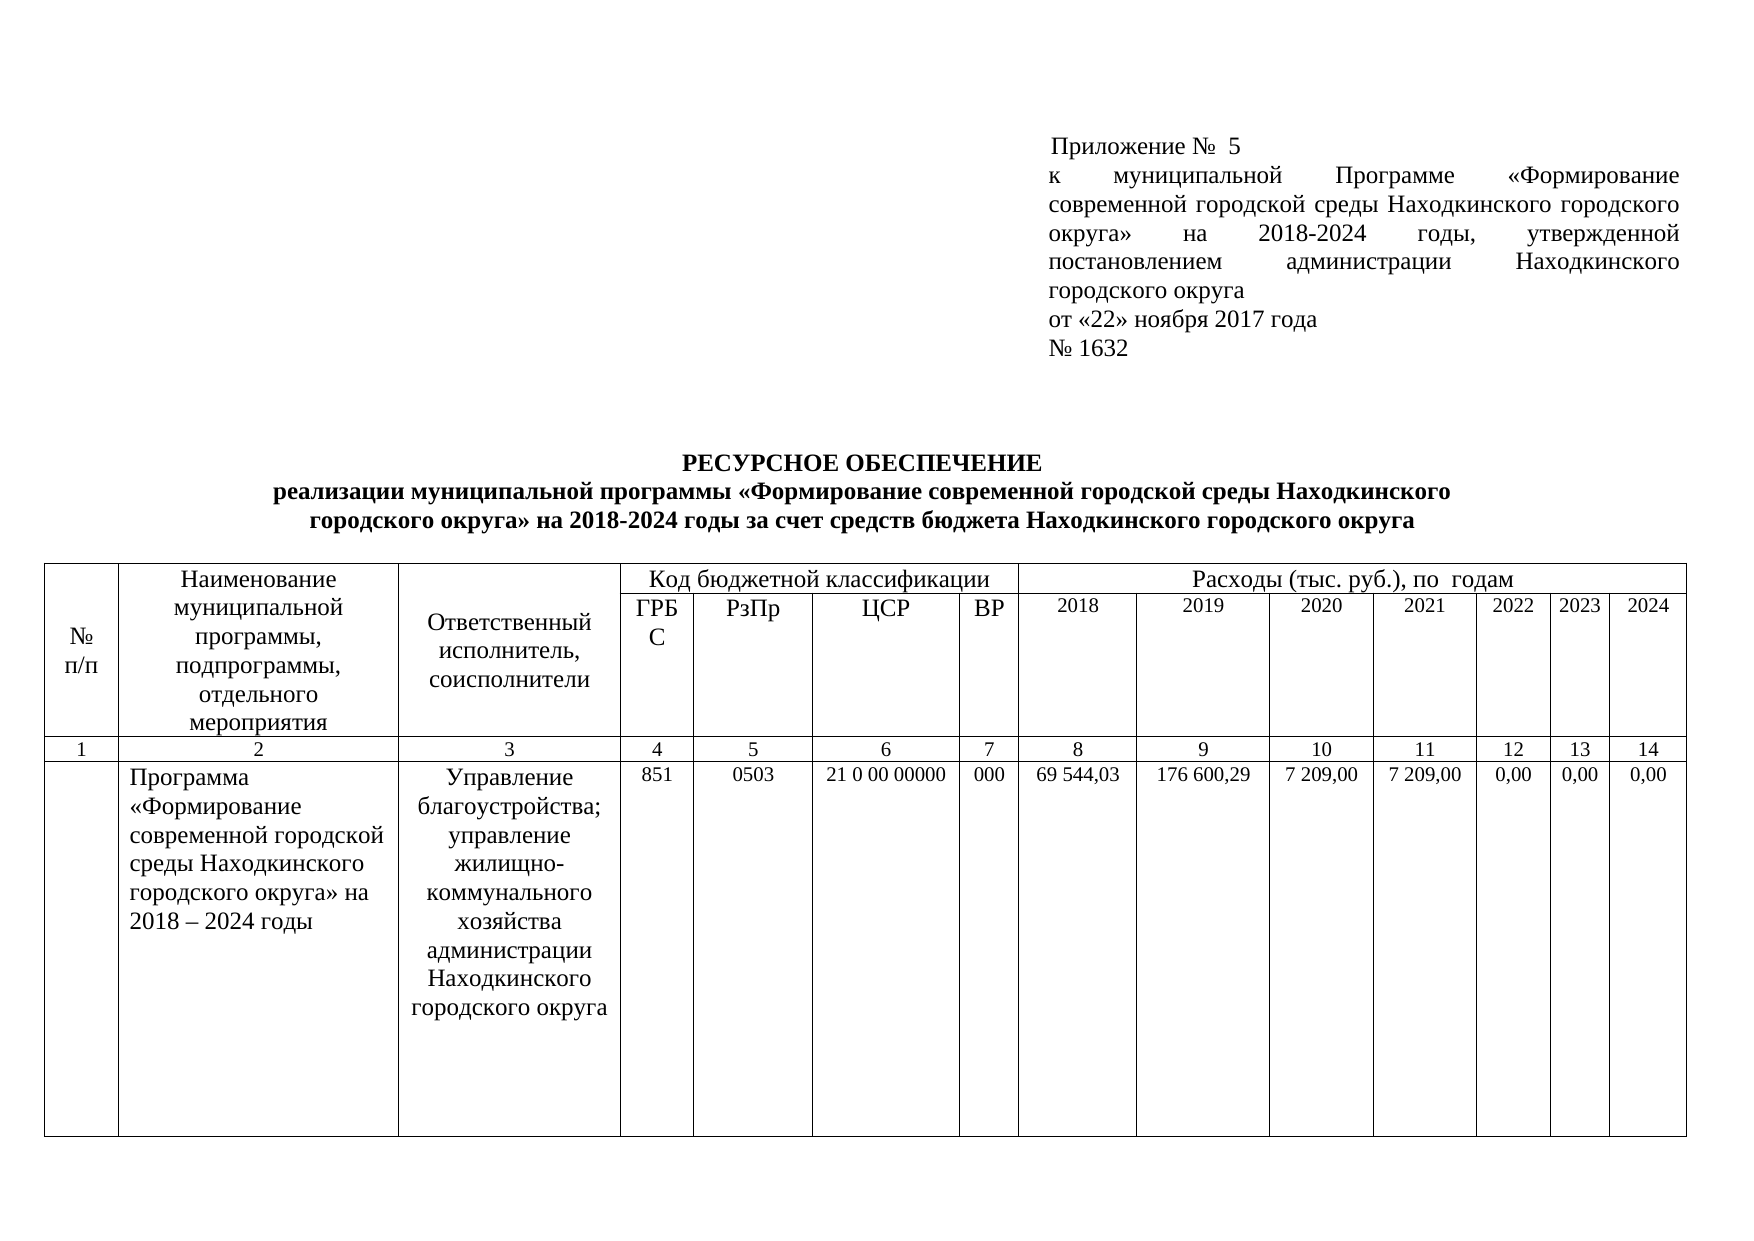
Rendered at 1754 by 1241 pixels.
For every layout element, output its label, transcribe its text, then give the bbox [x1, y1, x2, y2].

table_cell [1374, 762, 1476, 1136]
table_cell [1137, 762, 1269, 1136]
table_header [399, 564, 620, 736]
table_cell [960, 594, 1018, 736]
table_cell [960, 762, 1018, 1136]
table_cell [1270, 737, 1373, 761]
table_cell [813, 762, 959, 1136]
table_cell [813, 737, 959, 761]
text Приложение № 5 [44, 131, 1680, 160]
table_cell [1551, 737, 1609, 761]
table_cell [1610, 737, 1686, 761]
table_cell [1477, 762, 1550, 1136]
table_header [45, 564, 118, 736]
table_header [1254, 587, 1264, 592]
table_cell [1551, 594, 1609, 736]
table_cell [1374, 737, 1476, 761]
text реализации муниципальной программы «Формирование современной городской среды Находкинского [44, 476, 1680, 505]
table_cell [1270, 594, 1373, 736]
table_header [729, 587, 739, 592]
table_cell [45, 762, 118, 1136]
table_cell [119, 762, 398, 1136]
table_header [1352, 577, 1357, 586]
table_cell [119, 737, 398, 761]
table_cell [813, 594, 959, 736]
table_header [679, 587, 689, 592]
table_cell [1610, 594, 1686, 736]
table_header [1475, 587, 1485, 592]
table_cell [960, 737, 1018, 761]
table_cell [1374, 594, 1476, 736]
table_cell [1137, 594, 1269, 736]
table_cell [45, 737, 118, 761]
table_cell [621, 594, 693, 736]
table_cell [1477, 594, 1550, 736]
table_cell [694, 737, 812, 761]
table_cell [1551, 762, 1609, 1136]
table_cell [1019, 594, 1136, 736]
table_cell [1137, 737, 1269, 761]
text № 1632 [1048, 333, 1680, 361]
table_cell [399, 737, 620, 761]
text РЕСУРСНОЕ ОБЕСПЕЧЕНИЕ [44, 448, 1680, 476]
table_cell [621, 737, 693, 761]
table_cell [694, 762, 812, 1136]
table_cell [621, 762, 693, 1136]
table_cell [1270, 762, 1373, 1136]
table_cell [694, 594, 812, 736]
text городского округа» на 2018-2024 годы за счет средств бюджета Находкинского городского округа [44, 505, 1680, 534]
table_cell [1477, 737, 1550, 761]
text от «22» ноября 2017 года [1048, 304, 1680, 333]
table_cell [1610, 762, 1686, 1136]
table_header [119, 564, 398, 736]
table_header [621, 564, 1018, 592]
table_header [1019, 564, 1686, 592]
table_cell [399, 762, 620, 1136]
text к муниципальной Программе «Формирование современной городской среды Находкинского городского округа» на 2018-2024 годы, утвержденной постановлением администрации Находкинского городского округа [1048, 160, 1680, 304]
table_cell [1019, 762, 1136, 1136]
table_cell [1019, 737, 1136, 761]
